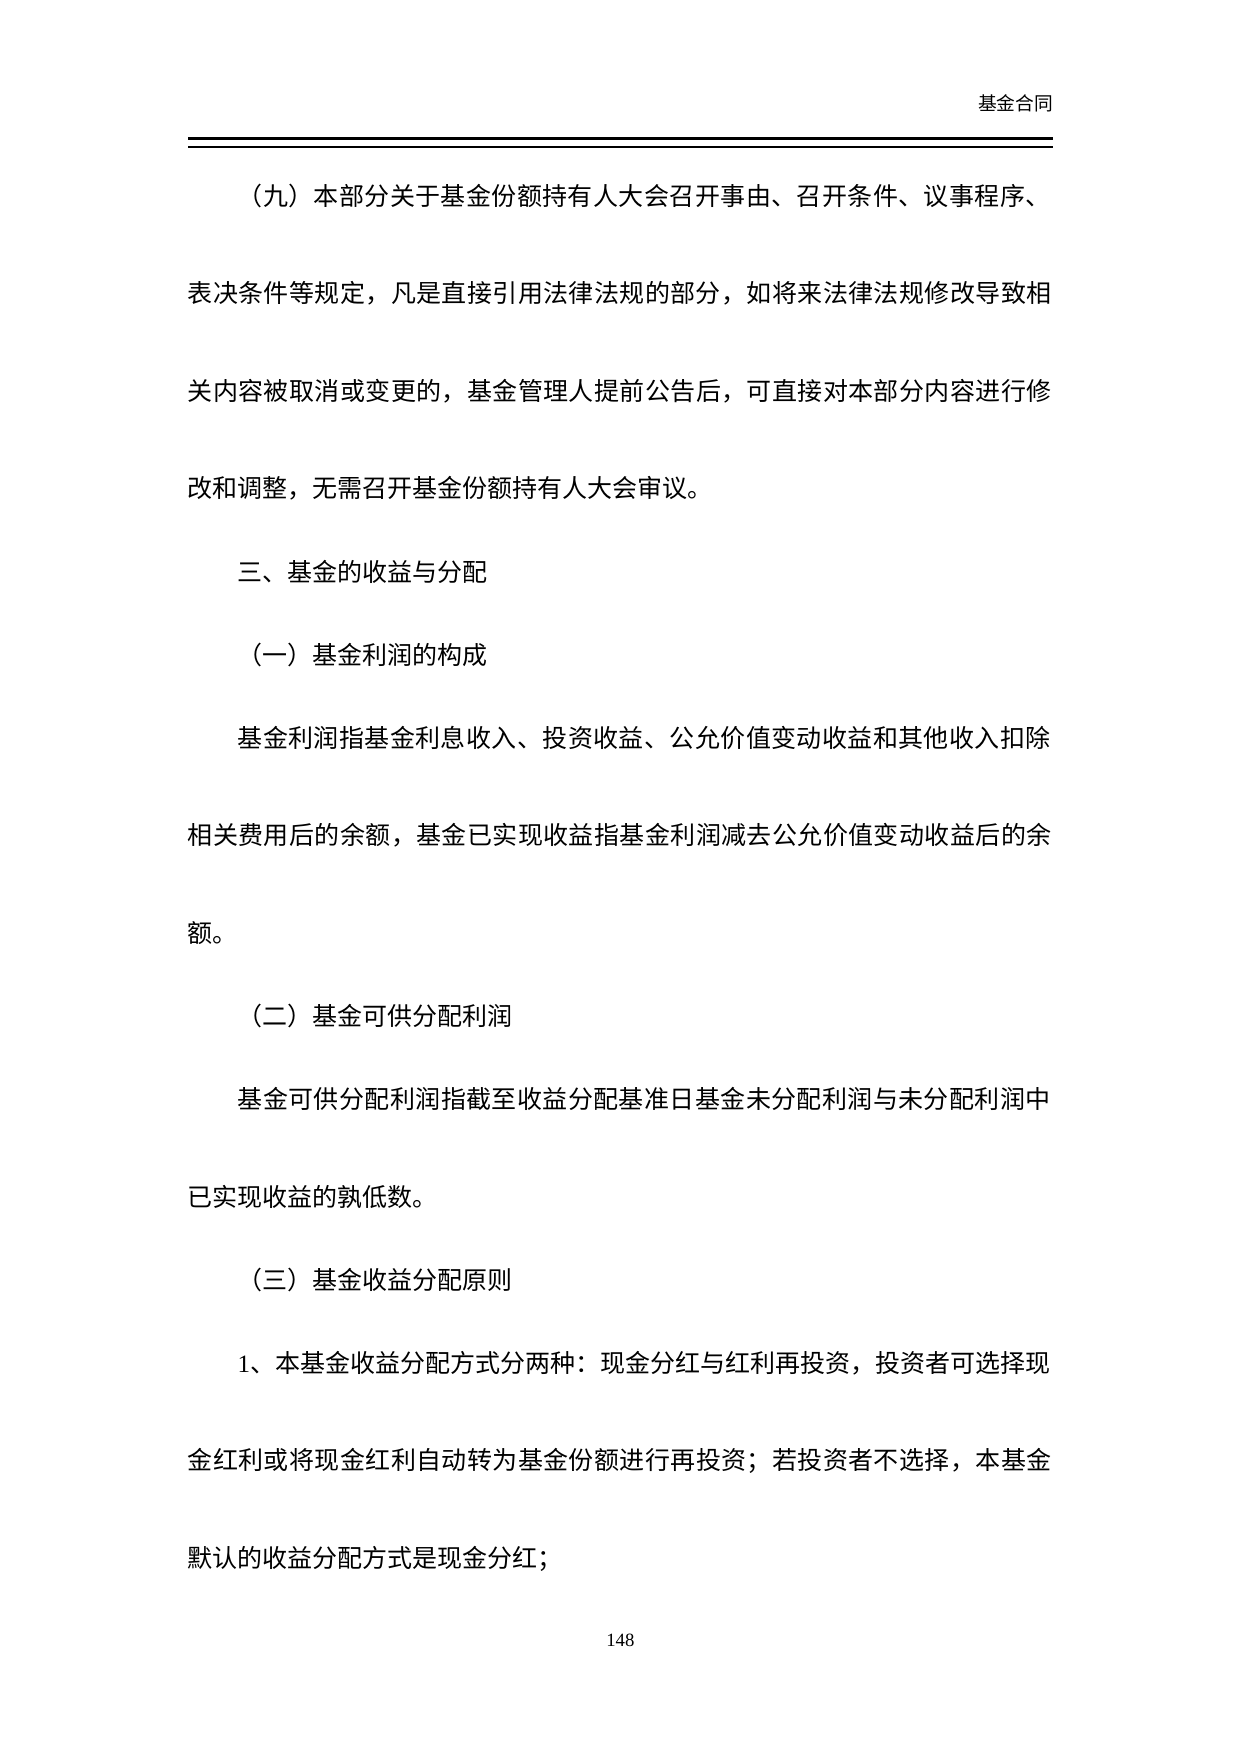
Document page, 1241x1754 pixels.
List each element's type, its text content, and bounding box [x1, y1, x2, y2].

text 基金利润指基金利息收入、投资收益、公允价值变动收益和其他收入扣除相关费用后的余额，基金已实现收益指基金利润减去公允价值变动收益后的余额。 [187, 704, 1053, 964]
text （九）本部分关于基金份额持有人大会召开事由、召开条件、议事程序、表决条件等规定，凡是直接引用法律法规的部分，如将来法律法规修改导致相关内容被取消或变更的，基金管理人提前公告后，可直接对本部分内容进行修改和调整，无需召开基金份额持有人大会审议。 [187, 162, 1053, 519]
text 基金可供分配利润指截至收益分配基准日基金未分配利润与未分配利润中已实现收益的孰低数。 [187, 1065, 1053, 1228]
text （三）基金收益分配原则 [187, 1246, 1053, 1311]
text （一）基金利润的构成 [187, 621, 1053, 686]
text 1、本基金收益分配方式分两种：现金分红与红利再投资，投资者可选择现金红利或将现金红利自动转为基金份额进行再投资；若投资者不选择，本基金默认的收益分配方式是现金分红； [187, 1329, 1053, 1589]
text （二）基金可供分配利润 [187, 982, 1053, 1047]
text 三、基金的收益与分配 [187, 538, 1053, 603]
